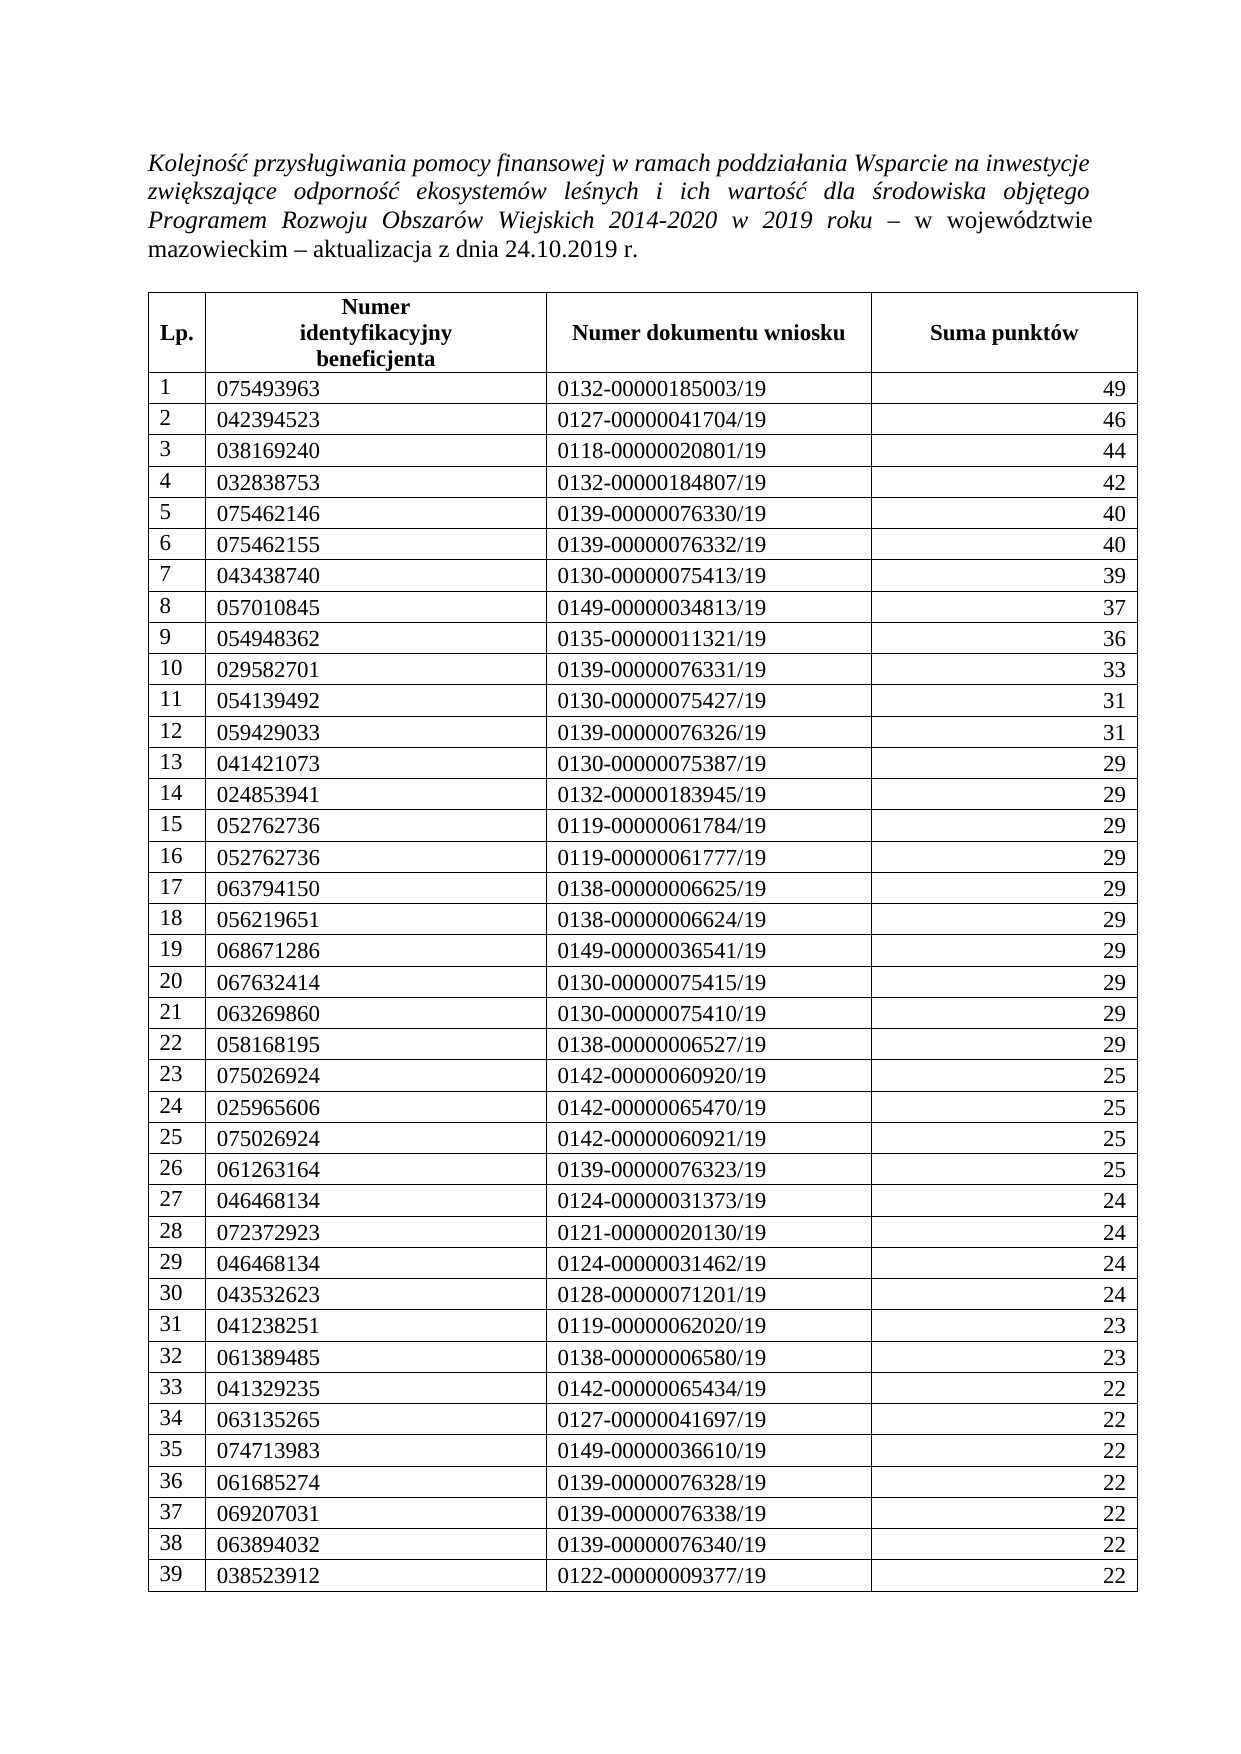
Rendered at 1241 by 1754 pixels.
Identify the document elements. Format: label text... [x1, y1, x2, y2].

table_cell 052762736 [206, 810, 546, 841]
table_cell 0138-00000006625/19 [547, 873, 871, 903]
table_cell 23 [872, 1342, 1137, 1372]
table_cell 4 [149, 467, 205, 497]
table_cell 33 [149, 1373, 205, 1403]
table_cell 041421073 [206, 748, 546, 778]
table_cell 16 [149, 842, 205, 872]
table_cell 9 [149, 623, 205, 653]
table_cell 33 [872, 654, 1137, 684]
table_cell 075026924 [206, 1060, 546, 1091]
table_cell 0130-00000075415/19 [547, 967, 871, 997]
table_cell 063269860 [206, 998, 546, 1028]
table_cell 29 [872, 1029, 1137, 1059]
table_cell 7 [149, 560, 205, 591]
table_cell 075462146 [206, 498, 546, 528]
table_cell 0142-00000065470/19 [547, 1092, 871, 1122]
table_cell 069207031 [206, 1498, 546, 1528]
table_cell 24 [149, 1092, 205, 1122]
table_cell 0139-00000076328/19 [547, 1467, 871, 1497]
table_cell 0130-00000075410/19 [547, 998, 871, 1028]
table_cell 28 [149, 1217, 205, 1247]
table_cell 0138-00000006580/19 [547, 1342, 871, 1372]
table_cell 25 [149, 1123, 205, 1153]
table_cell 46 [872, 404, 1137, 434]
table_cell 29 [872, 810, 1137, 841]
table_cell 067632414 [206, 967, 546, 997]
table_cell 15 [149, 810, 205, 841]
table_cell 22 [149, 1029, 205, 1059]
table_cell 0124-00000031462/19 [547, 1248, 871, 1278]
table_cell 35 [149, 1435, 205, 1466]
text Kolejność przysługiwania pomocy finansowej w ramach poddziałania Wsparcie na inwestycje zwiększające odporność ekosystemów leśnych i ich wartość dla środowiska objętego Programem Rozwoju Obszarów Wiejskich 2014-2020 w 2019 roku – w województwie mazowieckim – aktualizacja z dnia 24.10.2019 r. [148, 148, 1093, 263]
table_cell 0139-00000076330/19 [547, 498, 871, 528]
table_cell 074713983 [206, 1435, 546, 1466]
table_cell 25 [872, 1060, 1137, 1091]
table_cell 21 [149, 998, 205, 1028]
table_cell 39 [872, 560, 1137, 591]
table_cell 23 [149, 1060, 205, 1091]
table_cell 046468134 [206, 1248, 546, 1278]
table_cell 20 [149, 967, 205, 997]
table_cell 0142-00000060920/19 [547, 1060, 871, 1091]
table_cell 0118-00000020801/19 [547, 435, 871, 466]
table_cell 068671286 [206, 935, 546, 966]
table_cell 31 [149, 1310, 205, 1341]
table_cell 23 [872, 1310, 1137, 1341]
table_cell 24 [872, 1185, 1137, 1216]
table_cell 22 [872, 1404, 1137, 1434]
table_cell 0127-00000041704/19 [547, 404, 871, 434]
table_cell 046468134 [206, 1185, 546, 1216]
table_cell 057010845 [206, 592, 546, 622]
table_cell 0127-00000041697/19 [547, 1404, 871, 1434]
table_cell 14 [149, 779, 205, 809]
table_cell 24 [872, 1248, 1137, 1278]
table_cell 0135-00000011321/19 [547, 623, 871, 653]
table_cell 0138-00000006527/19 [547, 1029, 871, 1059]
table_cell 0132-00000184807/19 [547, 467, 871, 497]
table_cell 37 [149, 1498, 205, 1528]
table_cell 19 [149, 935, 205, 966]
table_cell 061389485 [206, 1342, 546, 1372]
table_cell 10 [149, 654, 205, 684]
table_cell 31 [872, 717, 1137, 747]
table_cell 25 [872, 1092, 1137, 1122]
table_cell 029582701 [206, 654, 546, 684]
table_cell 0122-00000009377/19 [547, 1560, 871, 1591]
table_cell 6 [149, 529, 205, 559]
table_cell 0119-00000061784/19 [547, 810, 871, 841]
table_cell 0139-00000076338/19 [547, 1498, 871, 1528]
table_cell 25 [872, 1154, 1137, 1184]
table_cell 36 [149, 1467, 205, 1497]
table_cell 0132-00000183945/19 [547, 779, 871, 809]
table_cell 0149-00000036610/19 [547, 1435, 871, 1466]
table_cell 0119-00000061777/19 [547, 842, 871, 872]
table_cell 11 [149, 685, 205, 716]
table_cell 042394523 [206, 404, 546, 434]
table_cell 31 [872, 685, 1137, 716]
table_cell 39 [149, 1560, 205, 1591]
table_cell 059429033 [206, 717, 546, 747]
table_cell 32 [149, 1342, 205, 1372]
table_cell 0132-00000185003/19 [547, 373, 871, 403]
table_cell 29 [872, 967, 1137, 997]
table_header Suma punktów [872, 293, 1137, 372]
table_cell 052762736 [206, 842, 546, 872]
table_cell 041238251 [206, 1310, 546, 1341]
table_cell 22 [872, 1467, 1137, 1497]
table_cell 0138-00000006624/19 [547, 904, 871, 934]
table_cell 0121-00000020130/19 [547, 1217, 871, 1247]
table_cell 0130-00000075427/19 [547, 685, 871, 716]
table_header Numer dokumentu wniosku [547, 293, 871, 372]
table_cell 0142-00000060921/19 [547, 1123, 871, 1153]
table_cell 0119-00000062020/19 [547, 1310, 871, 1341]
table_cell 29 [872, 779, 1137, 809]
table_cell 0139-00000076340/19 [547, 1529, 871, 1559]
table_cell 18 [149, 904, 205, 934]
table_cell 40 [872, 529, 1137, 559]
table_cell 27 [149, 1185, 205, 1216]
table_cell 3 [149, 435, 205, 466]
table_cell 13 [149, 748, 205, 778]
table_cell 2 [149, 404, 205, 434]
table_cell 038169240 [206, 435, 546, 466]
table_cell 063135265 [206, 1404, 546, 1434]
table_cell 22 [872, 1435, 1137, 1466]
table_cell 061685274 [206, 1467, 546, 1497]
table_cell 038523912 [206, 1560, 546, 1591]
table_header Lp. [149, 293, 205, 372]
table_cell 075026924 [206, 1123, 546, 1153]
table_cell 12 [149, 717, 205, 747]
table_header Numer identyfikacyjny beneficjenta [206, 293, 546, 372]
table_cell 061263164 [206, 1154, 546, 1184]
table_cell 5 [149, 498, 205, 528]
table_cell 22 [872, 1529, 1137, 1559]
table_cell 22 [872, 1373, 1137, 1403]
table_cell 29 [872, 842, 1137, 872]
table_cell 0139-00000076332/19 [547, 529, 871, 559]
table_cell 36 [872, 623, 1137, 653]
table_cell 0149-00000034813/19 [547, 592, 871, 622]
table_cell 29 [872, 873, 1137, 903]
table_cell 44 [872, 435, 1137, 466]
table_cell 0142-00000065434/19 [547, 1373, 871, 1403]
table_cell 0130-00000075413/19 [547, 560, 871, 591]
table_cell 26 [149, 1154, 205, 1184]
table_cell 043532623 [206, 1279, 546, 1309]
table_cell 49 [872, 373, 1137, 403]
table_cell 25 [872, 1123, 1137, 1153]
table_cell 38 [149, 1529, 205, 1559]
table_cell 29 [872, 748, 1137, 778]
table_cell 24 [872, 1279, 1137, 1309]
table_cell 072372923 [206, 1217, 546, 1247]
table_cell 8 [149, 592, 205, 622]
table_cell 37 [872, 592, 1137, 622]
table_cell 0149-00000036541/19 [547, 935, 871, 966]
table_cell 063894032 [206, 1529, 546, 1559]
table_cell 075462155 [206, 529, 546, 559]
table_cell 032838753 [206, 467, 546, 497]
table_cell 30 [149, 1279, 205, 1309]
table_cell 34 [149, 1404, 205, 1434]
table_cell 0139-00000076326/19 [547, 717, 871, 747]
table_cell 063794150 [206, 873, 546, 903]
table_cell 0139-00000076323/19 [547, 1154, 871, 1184]
table_cell 29 [872, 935, 1137, 966]
table_cell 054948362 [206, 623, 546, 653]
table_cell 0139-00000076331/19 [547, 654, 871, 684]
table_cell 041329235 [206, 1373, 546, 1403]
table_cell 025965606 [206, 1092, 546, 1122]
table_cell 1 [149, 373, 205, 403]
table_cell 058168195 [206, 1029, 546, 1059]
table_cell 40 [872, 498, 1137, 528]
table_cell 0130-00000075387/19 [547, 748, 871, 778]
table_cell 056219651 [206, 904, 546, 934]
table_cell 054139492 [206, 685, 546, 716]
table_cell 29 [872, 904, 1137, 934]
table_cell 024853941 [206, 779, 546, 809]
table_cell 075493963 [206, 373, 546, 403]
table_cell 29 [149, 1248, 205, 1278]
table_cell 17 [149, 873, 205, 903]
table_cell 24 [872, 1217, 1137, 1247]
table_cell 043438740 [206, 560, 546, 591]
table_cell 29 [872, 998, 1137, 1028]
table_cell 0128-00000071201/19 [547, 1279, 871, 1309]
table_cell 0124-00000031373/19 [547, 1185, 871, 1216]
table_cell 42 [872, 467, 1137, 497]
table_cell 22 [872, 1498, 1137, 1528]
table_cell 22 [872, 1560, 1137, 1591]
